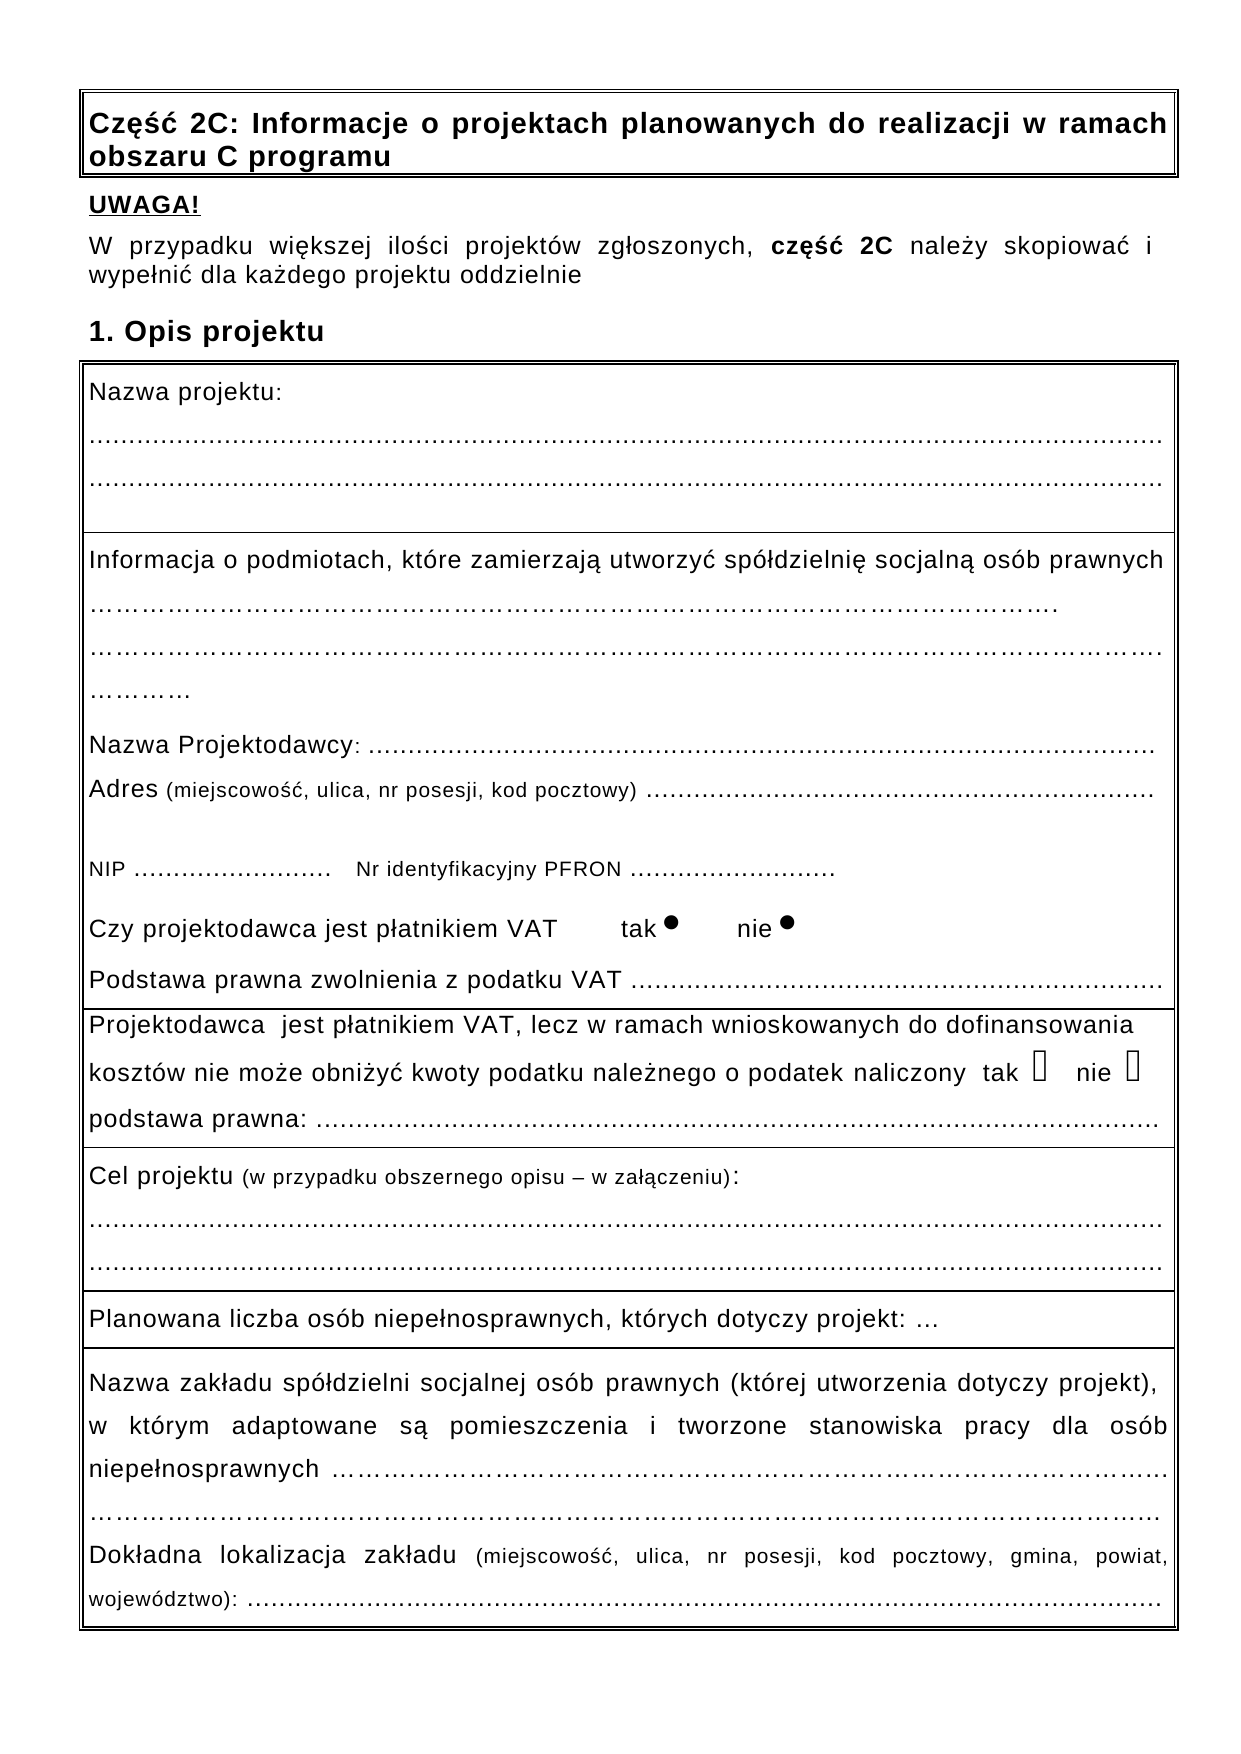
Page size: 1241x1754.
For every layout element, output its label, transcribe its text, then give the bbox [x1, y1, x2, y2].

text 1. Opis projektu [89, 314, 1152, 347]
table_cell Projektodawca jest płatnikiem VAT, lecz w ramach wnioskowanych do dofinansowania kosztów nie może obniżyć kwoty podatku należnego o podatek naliczony tak nie podstawa prawna: .......................................................................................................... [84, 1010, 1174, 1147]
text UWAGA! [89, 190, 1152, 219]
table_header Część 2C: Informacje o projektach planowanych do realizacji w ramach obszaru C programu [84, 93, 1174, 173]
table_cell Informacja o podmiotach, które zamierzają utworzyć spółdzielnię socjalną osób prawnych ………………………………………………………………………………………………….…………………………………………………………………………………………………………….………… Nazwa Projektodawcy: ................................................................................................... Adres (miejscowość, ulica, nr posesji, kod pocztowy) ................................................................ NIP ......................... Nr identyfikacyjny PFRON .......................... Czy projektodawca jest płatnikiem VAT tak nie Podstawa prawna zwolnienia z podatku VAT ................................................................... [84, 533, 1174, 1008]
table_cell Nazwa zakładu spółdzielni socjalnej osób prawnych (której utworzenia dotyczy projekt), w którym adaptowane są pomieszczenia i tworzone stanowiska pracy dla osób niepełnosprawnych ……….…………………………………………………………………………... ……………………….…………………………………………………………………………………... Dokładna lokalizacja zakładu (miejscowość, ulica, nr posesji, kod pocztowy, gmina, powiat, województwo): ................................................................................................................... [84, 1349, 1174, 1626]
table_cell Cel projektu (w przypadku obszernego opisu – w załączeniu): .............................................................................................................................................................................................................................................................................. [84, 1148, 1174, 1290]
table_cell Planowana liczba osób niepełnosprawnych, których dotyczy projekt: … [84, 1292, 1174, 1347]
table_header Nazwa projektu: ....................................................................................................................................... ....................................................................................................................................... [84, 365, 1174, 531]
text W przypadku większej ilości projektów zgłoszonych, część 2C należy skopiować i wypełnić dla każdego projektu oddzielnie [89, 231, 1152, 289]
